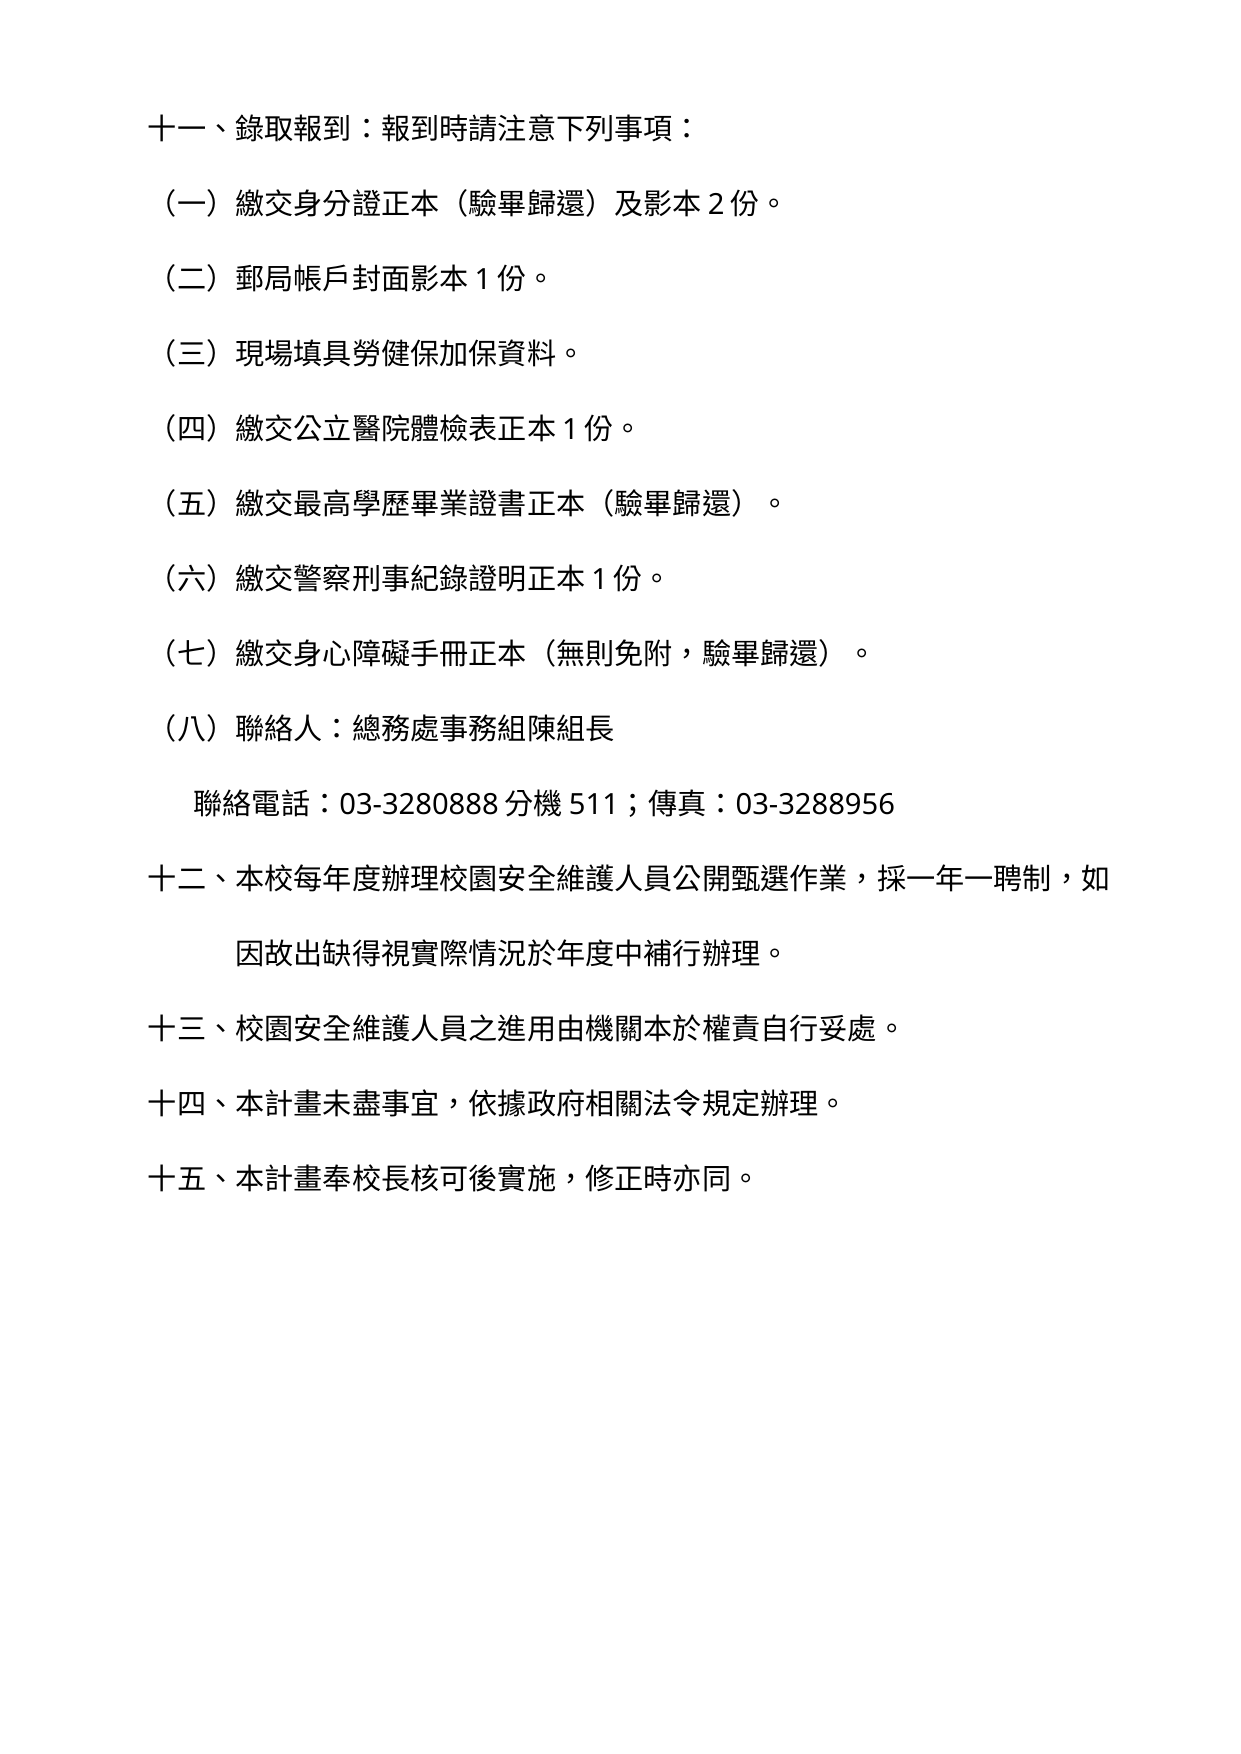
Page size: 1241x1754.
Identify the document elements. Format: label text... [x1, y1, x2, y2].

text 十二、本校每年度辦理校園安全維護人員公開甄選作業，採一年一聘制，如因故出缺得視實際情況於年度中補行辦理。 [148, 839, 1122, 989]
text 十四、本計畫未盡事宜，依據政府相關法令規定辦理。 [148, 1064, 1122, 1139]
text （一）繳交身分證正本（驗畢歸還）及影本2份。 [148, 164, 1122, 239]
text 聯絡電話：03-3280888分機511；傳真：03-3288956 [148, 764, 1122, 839]
text （八）聯絡人：總務處事務組陳組長 [148, 689, 1122, 764]
text 十五、本計畫奉校長核可後實施，修正時亦同。 [148, 1139, 1122, 1214]
text 十三、校園安全維護人員之進用由機關本於權責自行妥處。 [148, 989, 1122, 1064]
text （五）繳交最高學歷畢業證書正本（驗畢歸還）。 [148, 464, 1122, 539]
text （七）繳交身心障礙手冊正本（無則免附，驗畢歸還）。 [148, 614, 1122, 689]
text （二）郵局帳戶封面影本1份。 [148, 239, 1122, 314]
text （四）繳交公立醫院體檢表正本1份。 [148, 389, 1122, 464]
text （三）現場填具勞健保加保資料。 [148, 314, 1122, 389]
text 十一、錄取報到：報到時請注意下列事項： [148, 89, 1122, 164]
text （六）繳交警察刑事紀錄證明正本1份。 [148, 539, 1122, 614]
